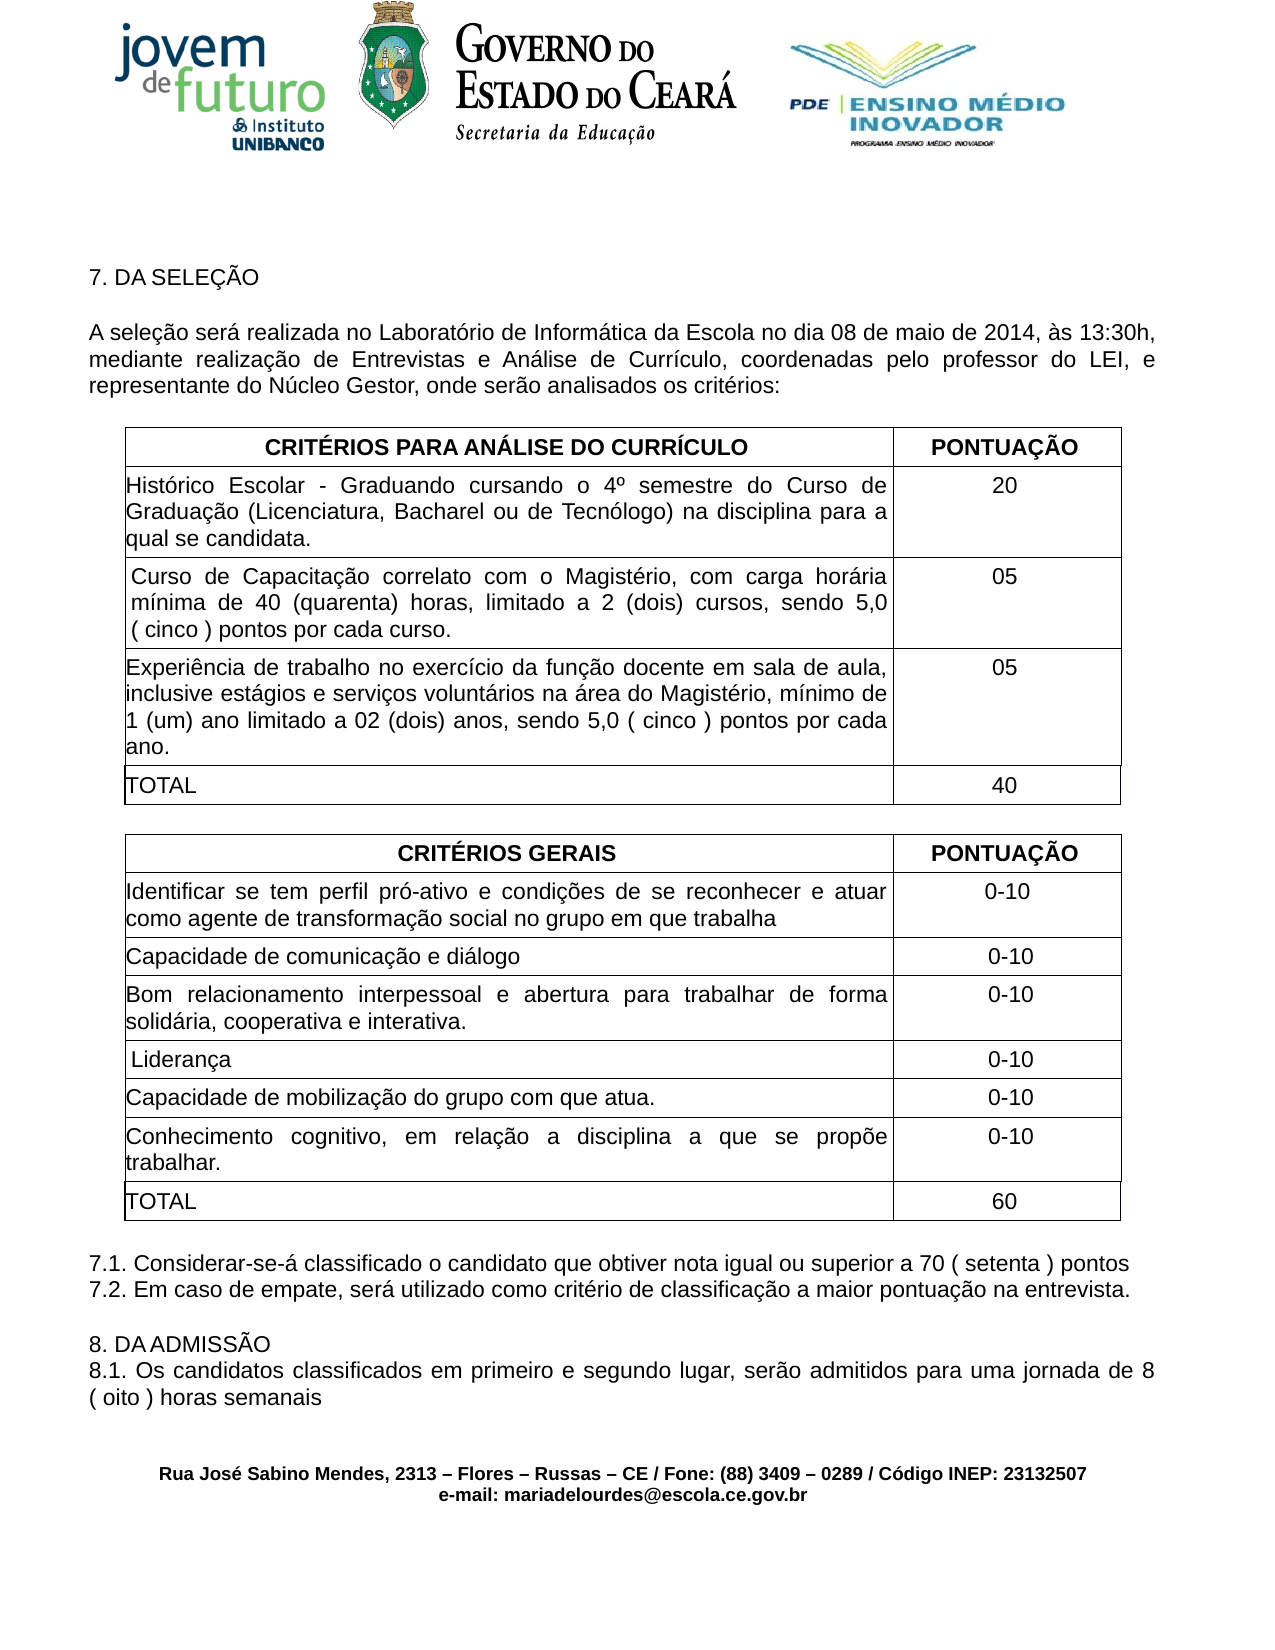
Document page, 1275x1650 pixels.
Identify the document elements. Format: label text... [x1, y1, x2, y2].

table_header CRITÉRIOS PARA ANÁLISE DO CURRÍCULO [126, 428, 893, 466]
table_cell Identificar se tem perfil pró-ativo e condições de se reconhecer e atuar como agente de transformação social no grupo em que trabalha [126, 873, 893, 937]
picture [788, 16, 1067, 170]
table_cell 0-10 [894, 976, 1121, 1040]
text 8. DA ADMISSÃO [89, 1331, 1157, 1357]
text 7. DA SELEÇÃO [89, 264, 1157, 291]
table_cell 05 [894, 649, 1121, 765]
table_cell Capacidade de mobilização do grupo com que atua. [126, 1079, 893, 1116]
table_cell Bom relacionamento interpessoal e abertura para trabalhar de forma solidária, cooperativa e interativa. [126, 976, 893, 1040]
picture [88, 17, 342, 178]
table_cell 0-10 [894, 1118, 1121, 1181]
table_cell TOTAL [126, 1182, 893, 1220]
table_cell Histórico Escolar - Graduando cursando o 4º semestre do Curso de Graduação (Licenciatura, Bacharel ou de Tecnólogo) na disciplina para a qual se candidata. [126, 467, 893, 557]
table_cell 0-10 [894, 1079, 1121, 1116]
table_cell 60 [894, 1182, 1120, 1220]
text 8.1. Os candidatos classificados em primeiro e segundo lugar, serão admitidos para uma jornada de 8 ( oito ) horas semanais [89, 1357, 1157, 1410]
table_cell 20 [894, 467, 1121, 557]
table_cell Liderança [126, 1041, 893, 1078]
table_cell 0-10 [894, 1041, 1121, 1078]
text A seleção será realizada no Laboratório de Informática da Escola no dia 08 de maio de 2014, às 13:30h, mediante realização de Entrevistas e Análise de Currículo, coordenadas pelo professor do LEI, e representante do Núcleo Gestor, onde serão analisados os critérios: [89, 319, 1157, 398]
table_cell 05 [894, 558, 1121, 648]
table_cell Capacidade de comunicação e diálogo [126, 938, 893, 975]
picture [358, 1, 737, 145]
table_header CRITÉRIOS GERAIS [126, 835, 893, 872]
table_cell 0-10 [894, 938, 1121, 975]
text 7.2. Em caso de empate, será utilizado como critério de classificação a maior pontuação na entrevista. [89, 1276, 1157, 1302]
table_cell 40 [894, 766, 1120, 804]
table_cell 0-10 [894, 873, 1121, 937]
table_header PONTUAÇÃO [894, 835, 1121, 872]
table_cell Experiência de trabalho no exercício da função docente em sala de aula, inclusive estágios e serviços voluntários na área do Magistério, mínimo de 1 (um) ano limitado a 02 (dois) anos, sendo 5,0 ( cinco ) pontos por cada ano. [126, 649, 893, 765]
table_header PONTUAÇÃO [894, 428, 1121, 466]
table_cell Conhecimento cognitivo, em relação a disciplina a que se propõe trabalhar. [126, 1118, 893, 1181]
table_cell TOTAL [126, 766, 893, 804]
table_cell Curso de Capacitação correlato com o Magistério, com carga horária mínima de 40 (quarenta) horas, limitado a 2 (dois) cursos, sendo 5,0 ( cinco ) pontos por cada curso. [126, 558, 893, 648]
text 7.1. Considerar-se-á classificado o candidato que obtiver nota igual ou superior a 70 ( setenta ) pontos [89, 1250, 1157, 1276]
